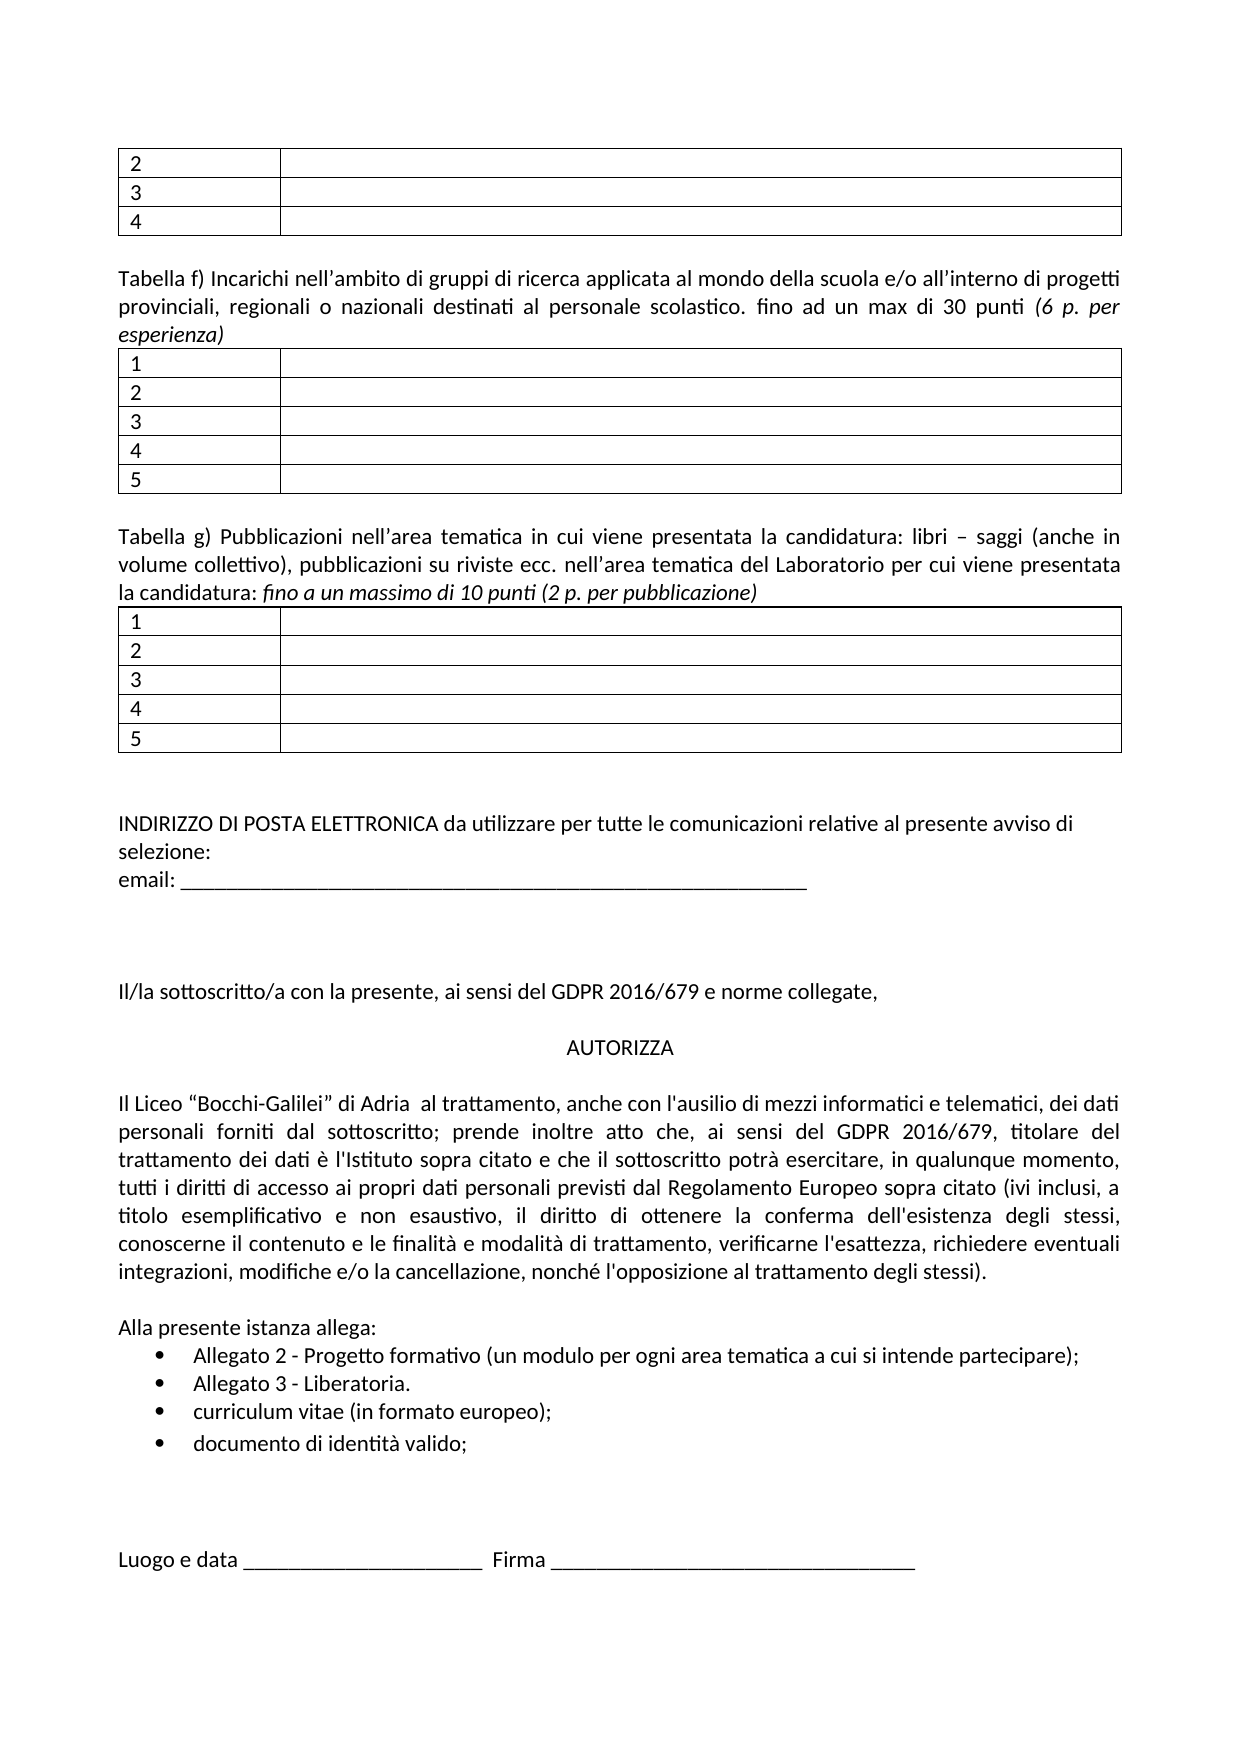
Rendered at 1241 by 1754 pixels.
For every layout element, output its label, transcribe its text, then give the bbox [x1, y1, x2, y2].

table_header [281, 608, 1121, 635]
text AUTORIZZA [118, 1033, 1122, 1061]
list Allegato 3 - Liberatoria. [156, 1369, 1122, 1397]
table_cell [281, 695, 1121, 723]
table_cell 3 [119, 178, 280, 206]
table_cell 3 [119, 407, 280, 435]
table_cell 5 [119, 465, 280, 493]
text INDIRIZZO DI POSTA ELETTRONICA da utilizzare per tutte le comunicazioni relative al presente avviso di selezione: [118, 809, 1122, 865]
table_cell [281, 465, 1121, 493]
table_cell [281, 636, 1121, 664]
text Il Liceo “Bocchi-Galilei” di Adria al trattamento, anche con l'ausilio di mezzi informatici e telematici, dei dati personali forniti dal sottoscritto; prende inoltre atto che, ai sensi del GDPR 2016/679, titolare del trattamento dei dati è l'Istituto sopra citato e che il sottoscritto potrà esercitare, in qualunque momento, tutti i diritti di accesso ai propri dati personali previsti dal Regolamento Europeo sopra citato (ivi inclusi, a titolo esemplificativo e non esaustivo, il diritto di ottenere la conferma dell'esistenza degli stessi, conoscerne il contenuto e le finalità e modalità di trattamento, verificarne l'esattezza, richiedere eventuali integrazioni, modifiche e/o la cancellazione, nonché l'opposizione al trattamento degli stessi). [118, 1089, 1122, 1285]
table_cell 2 [119, 636, 280, 664]
table_cell 4 [119, 695, 280, 723]
list Allegato 2 - Progetto formativo (un modulo per ogni area tematica a cui si intende partecipare); [156, 1341, 1122, 1369]
list documento di identità valido; [156, 1429, 1122, 1457]
text Tabella f) Incarichi nell’ambito di gruppi di ricerca applicata al mondo della scuola e/o all’interno di progetti provinciali, regionali o nazionali destinati al personale scolastico. fino ad un max di 30 punti (6 p. per esperienza) [118, 264, 1122, 348]
table_cell 4 [119, 436, 280, 464]
table_cell 4 [119, 207, 280, 235]
table_header 1 [119, 349, 280, 377]
table_cell [281, 407, 1121, 435]
table_cell [281, 178, 1121, 206]
table_header [281, 349, 1121, 377]
text Tabella g) Pubblicazioni nell’area tematica in cui viene presentata la candidatura: libri – saggi (anche in volume collettivo), pubblicazioni su riviste ecc. nell’area tematica del Laboratorio per cui viene presentata la candidatura: fino a un massimo di 10 punti (2 p. per pubblicazione) [118, 522, 1122, 606]
table_cell [281, 436, 1121, 464]
table_cell 3 [119, 666, 280, 693]
table_cell [281, 666, 1121, 693]
table_cell 5 [119, 724, 280, 752]
text Luogo e data _____________________ Firma ________________________________ [118, 1546, 1122, 1574]
table_cell [281, 207, 1121, 235]
table_cell [281, 378, 1121, 406]
table_cell [281, 149, 1121, 177]
list curriculum vitae (in formato europeo); [156, 1397, 1122, 1425]
text Il/la sottoscritto/a con la presente, ai sensi del GDPR 2016/679 e norme collegate, [118, 977, 1122, 1005]
table_header 1 [119, 608, 280, 635]
text Alla presente istanza allega: [118, 1313, 1122, 1341]
text email: _______________________________________________________ [118, 865, 1122, 893]
table_cell 2 [119, 378, 280, 406]
table_cell [281, 724, 1121, 752]
table_cell 2 [119, 149, 280, 177]
